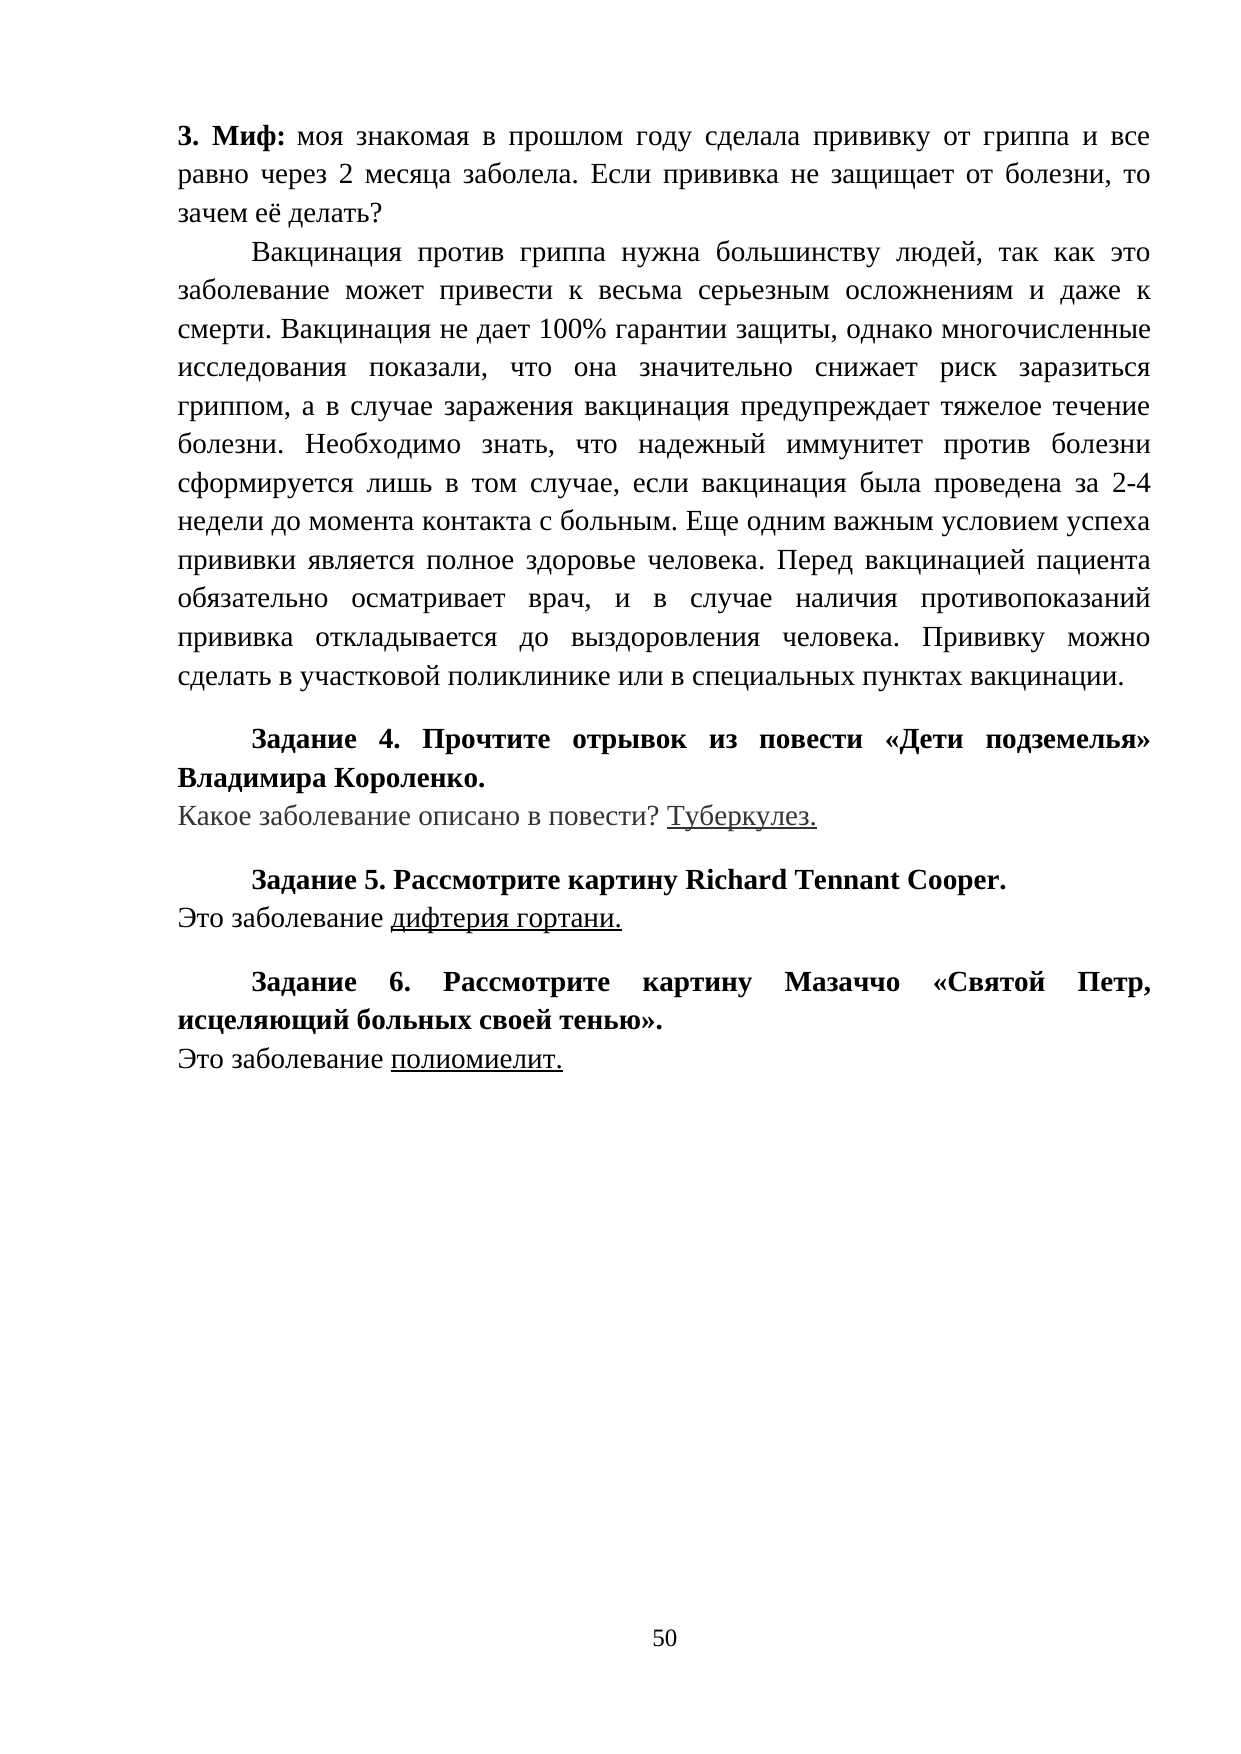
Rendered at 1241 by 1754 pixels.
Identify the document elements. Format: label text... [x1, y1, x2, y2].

text Какое заболевание описано в повести? Туберкулез. [177, 798, 1152, 832]
text Задание 6. Рассмотрите картину Мазаччо «Святой Петр, исцеляющий больных своей тенью». [177, 964, 1152, 1036]
text Это заболевание полиомиелит. [177, 1041, 1152, 1074]
text Это заболевание дифтерия гортани. [177, 900, 1152, 934]
text Задание 4. Прочтите отрывок из повести «Дети подземелья» Владимира Короленко. [177, 721, 1152, 793]
text Вакцинация против гриппа нужна большинству людей, так как это заболевание может привести к весьма серьезным осложнениям и даже к смерти. Вакцинация не дает 100% гарантии защиты, однако многочисленные исследования показали, что она значительно снижает риск заразиться гриппом, а в случае заражения вакцинация предупреждает тяжелое течение болезни. Необходимо знать, что надежный иммунитет против болезни сформируется лишь в том случае, если вакцинация была проведена за 2-4 недели до момента контакта с больным. Еще одним важным условием успеха прививки является полное здоровье человека. Перед вакцинацией пациента обязательно осматривает врач, и в случае наличия противопоказаний прививка откладывается до выздоровления человека. Прививку можно сделать в участковой поликлинике или в специальных пунктах вакцинации. [177, 234, 1152, 691]
text Задание 5. Рассмотрите картину Richard Tennant Cooper. [177, 862, 1152, 895]
text 3. Миф: моя знакомая в прошлом году сделала прививку от гриппа и все равно через 2 месяца заболела. Если прививка не защищает от болезни, то зачем её делать? [177, 118, 1152, 229]
